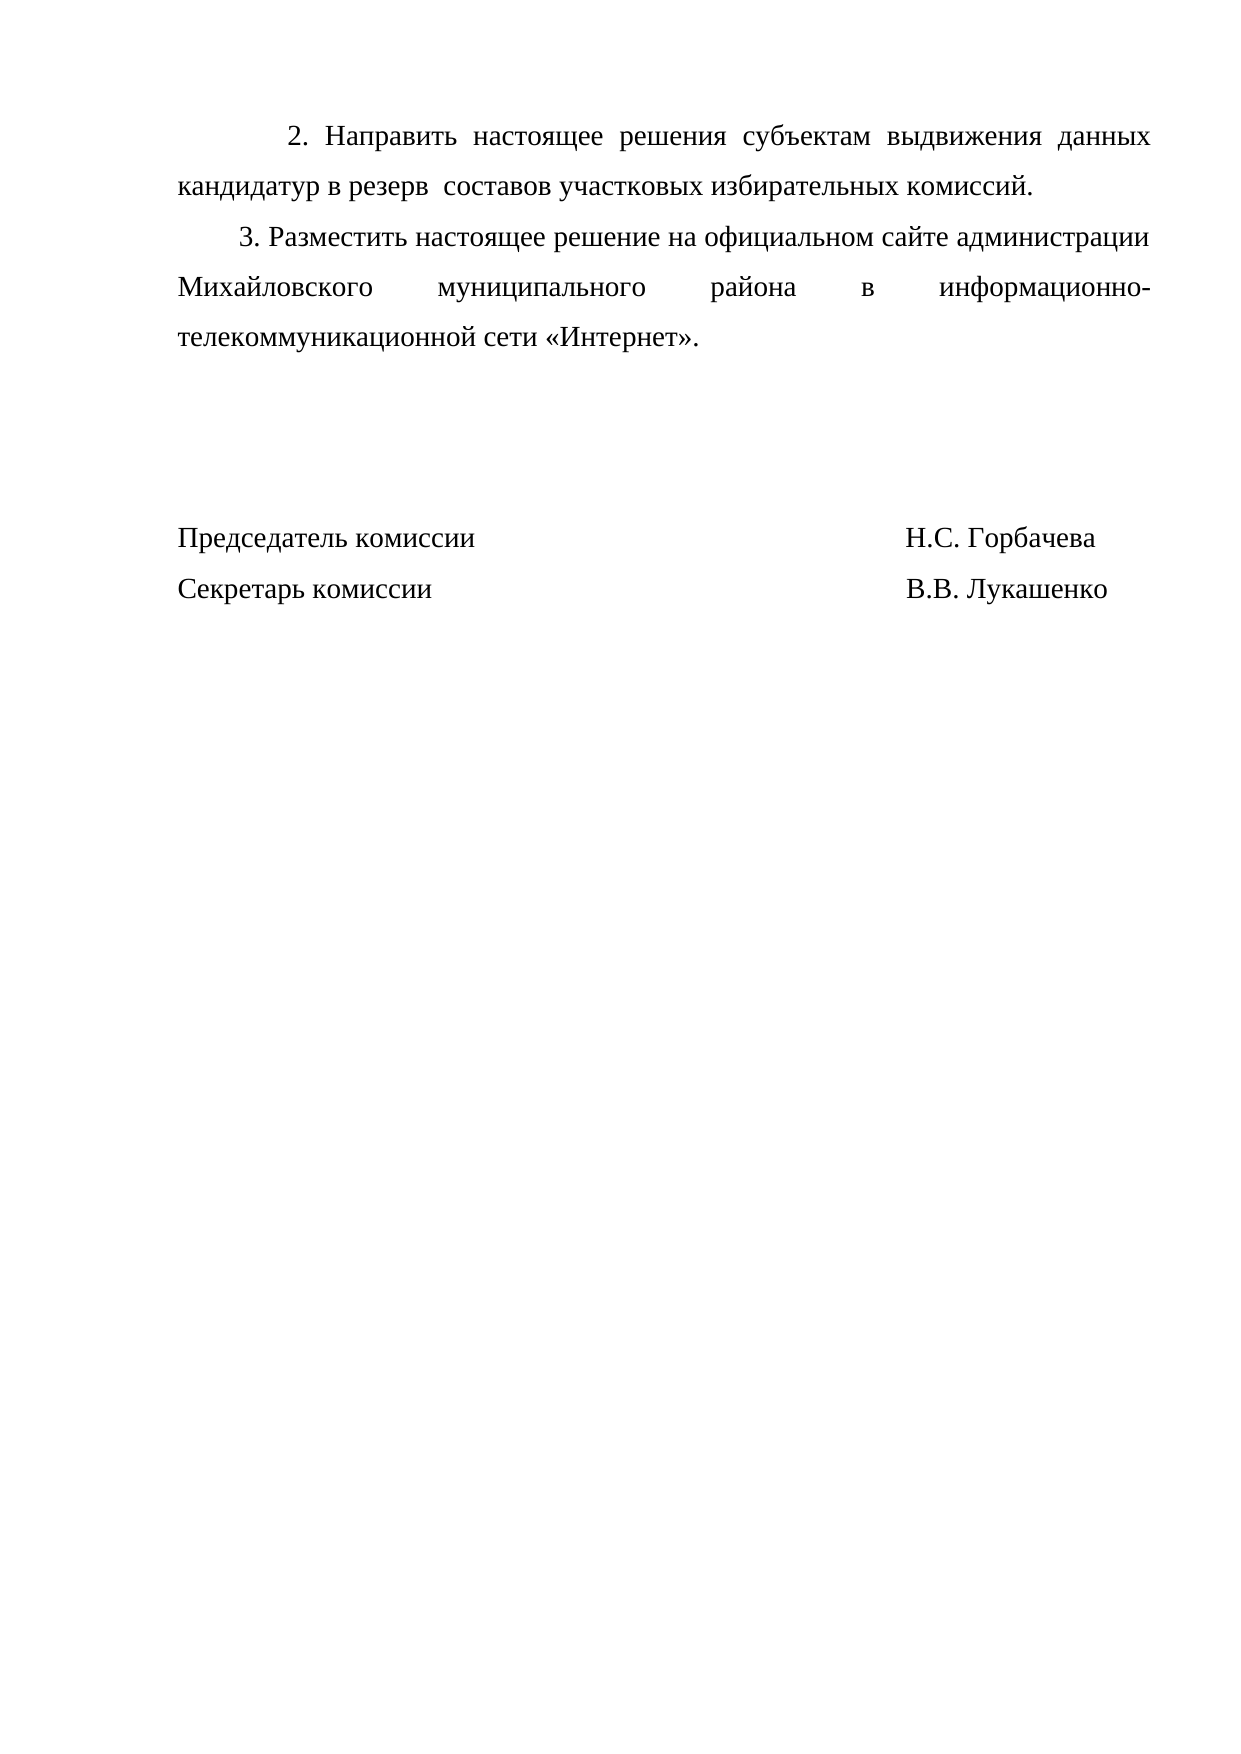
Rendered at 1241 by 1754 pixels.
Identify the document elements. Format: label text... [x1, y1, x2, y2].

text Секретарь комиссии В.В. Лукашенко [177, 571, 1152, 604]
text 3. Разместить настоящее решение на официальном сайте администрации Михайловского муниципального района в информационно-телекоммуникационной сети «Интернет». [177, 219, 1152, 353]
text Председатель комиссии Н.С. Горбачева [177, 521, 1152, 554]
text 2. Направить настоящее решения субъектам выдвижения данных кандидатур в резерв составов участковых избирательных комиссий. [177, 118, 1152, 202]
